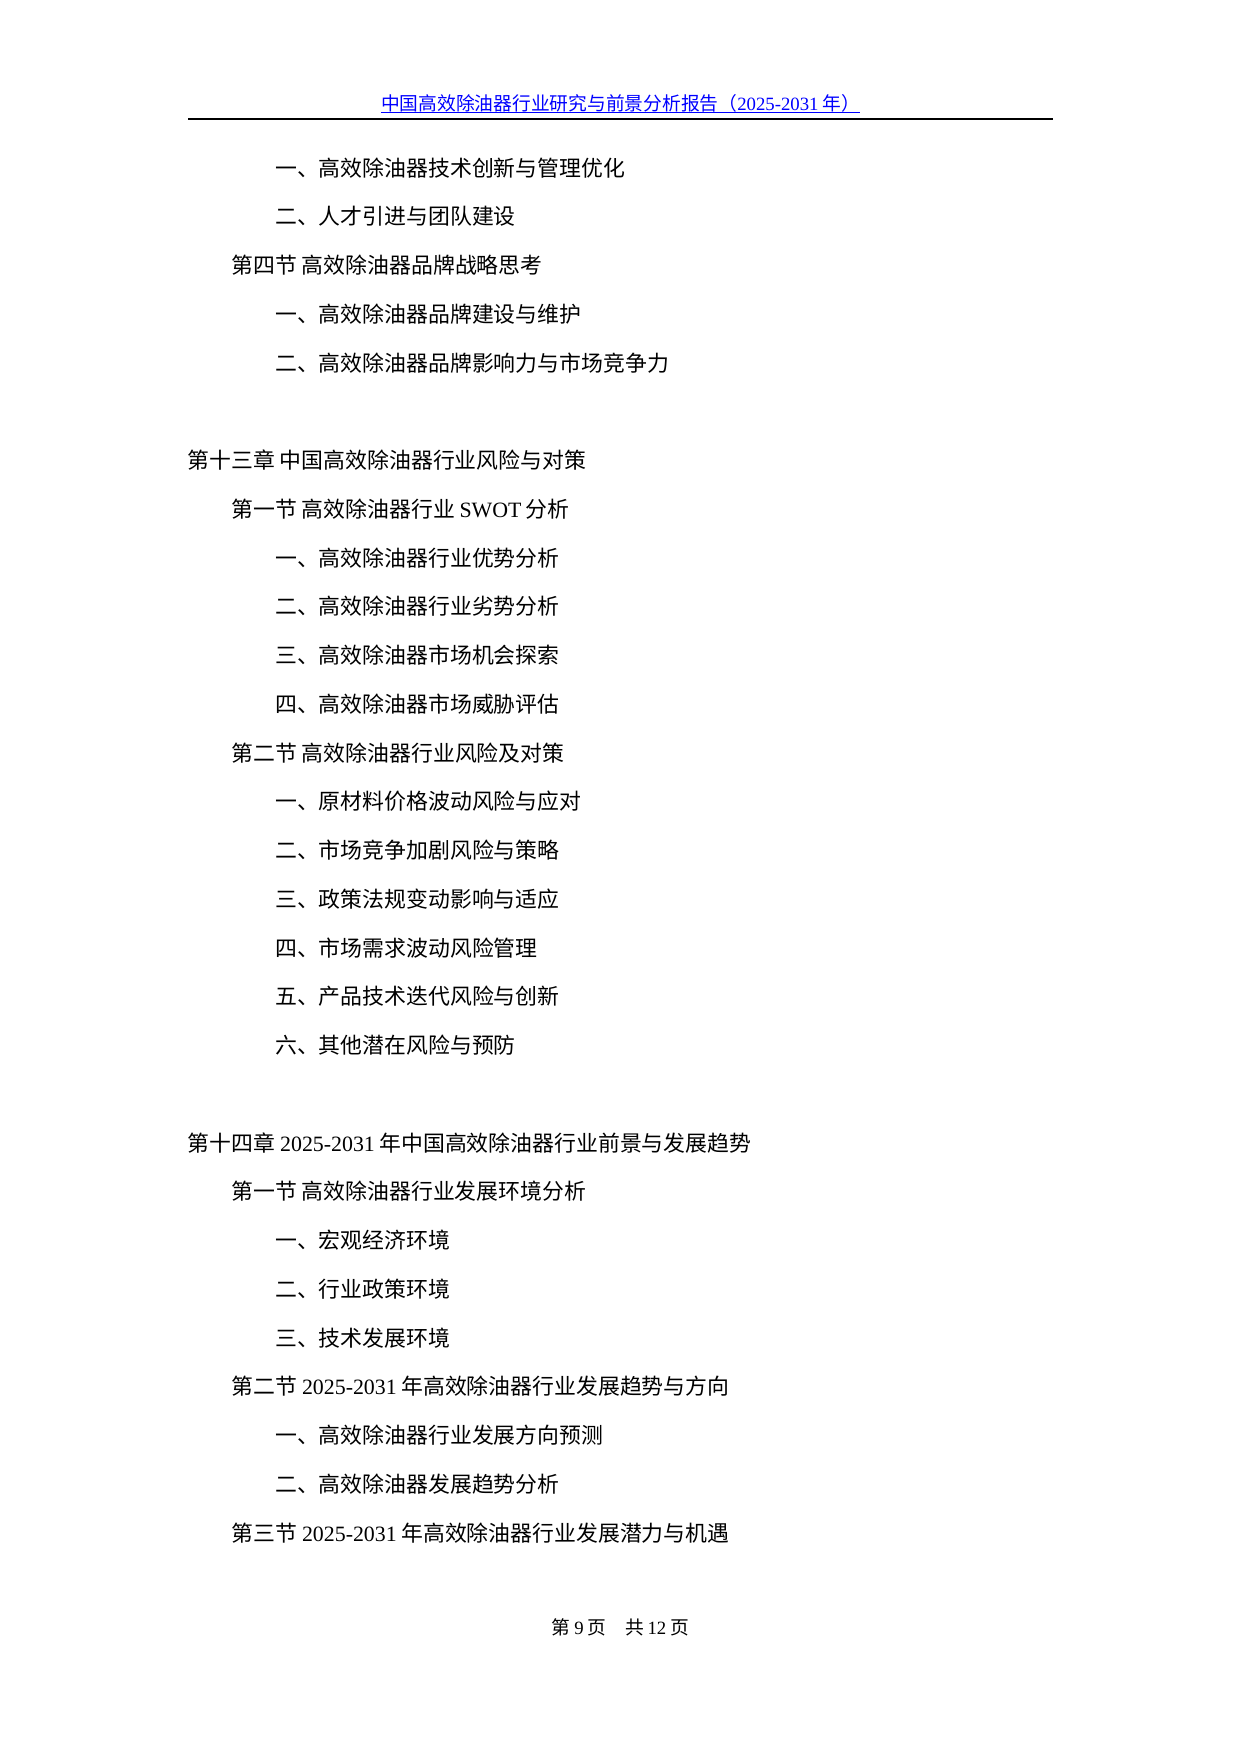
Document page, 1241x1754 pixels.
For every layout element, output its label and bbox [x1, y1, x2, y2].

text [187, 150, 1053, 1548]
